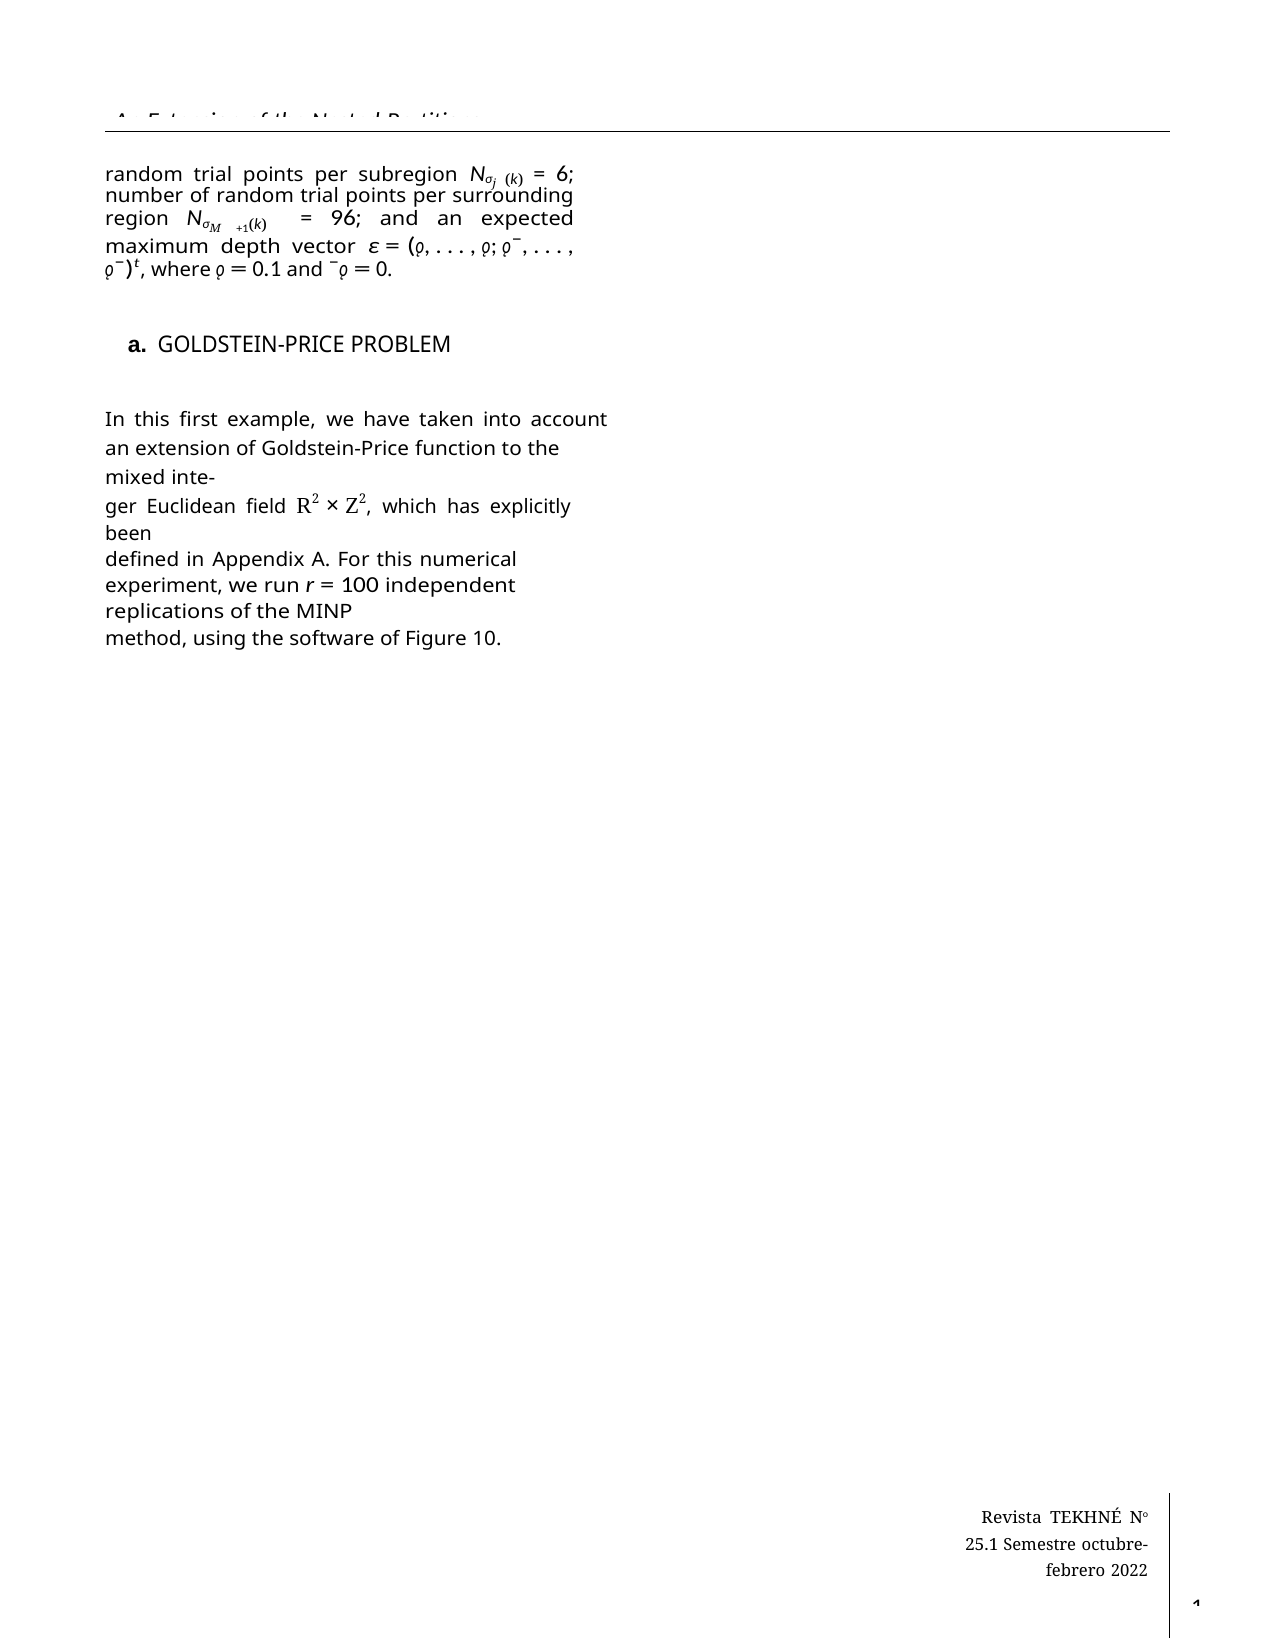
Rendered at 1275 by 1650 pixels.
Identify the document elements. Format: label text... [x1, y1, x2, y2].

text In this first example, we have taken into account an extension of Goldstein-Price function to the mixed inte- [105, 405, 618, 490]
text ger Euclidean field R2 × Z2, which has explicitly been [105, 492, 618, 546]
text defined in Appendix A. For this numerical experiment, we run r = 100 independent replications of the MINP [105, 546, 574, 624]
subtitle GOLDSTEIN-PRICE PROBLEM [128, 328, 618, 359]
text method, using the software of Figure 10. [105, 624, 618, 651]
text random trial points per subregion Nσj (k) = 6; number of random trial points per surrounding region NσM +1(k) = 96; and an expected maximum depth vector ε = (ǫ, . . . , ǫ; ǫ¯, . . . , ǫ¯)t, where ǫ = 0.1 and ¯ǫ = 0. [105, 160, 574, 282]
